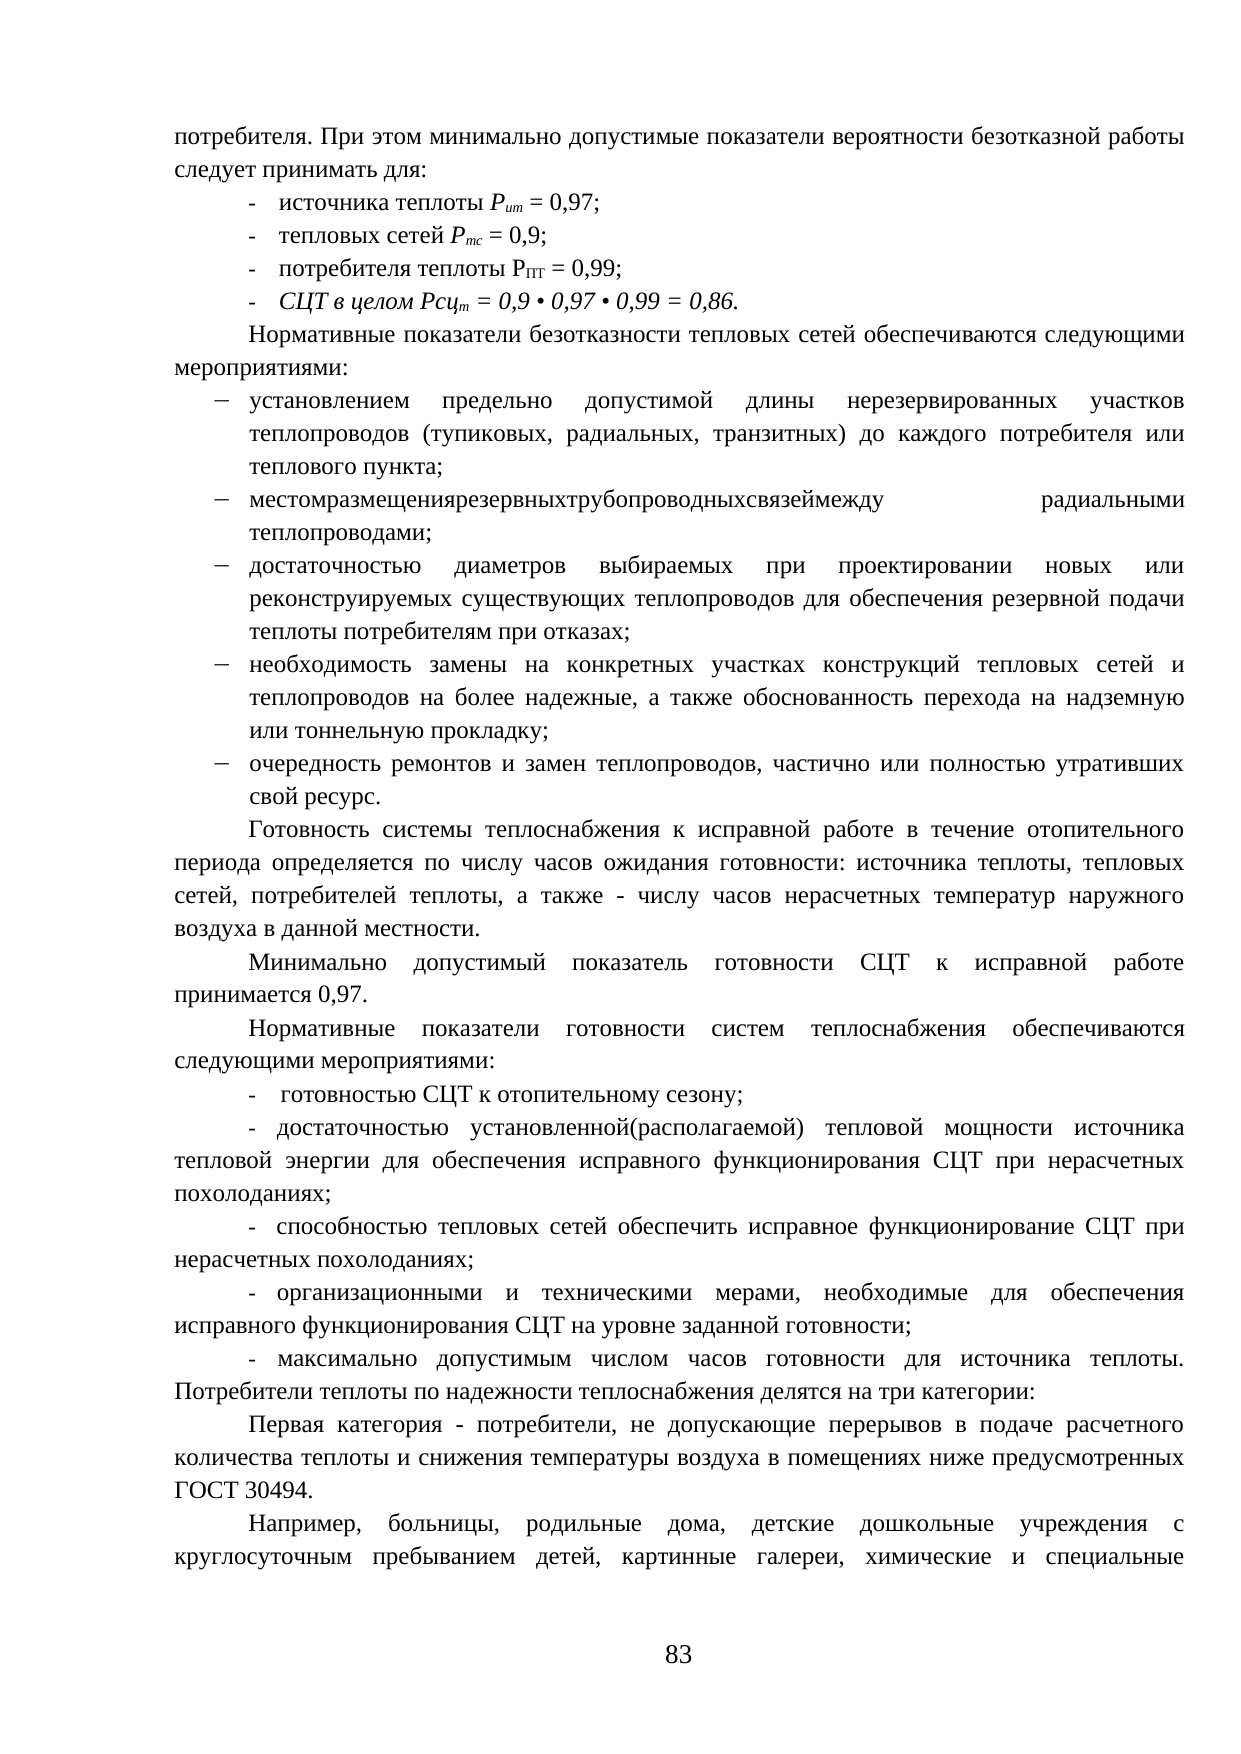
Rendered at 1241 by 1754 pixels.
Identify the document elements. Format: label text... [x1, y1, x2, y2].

text Первая категория - потребители, не допускающие перерывов в подаче расчетного количества теплоты и снижения температуры воздуха в помещениях ниже предусмотренных ГОСТ 30494. [174, 1409, 1185, 1504]
list достаточностью диаметров выбираемых при проектировании новых или реконструируемых существующих теплопроводов для обеспечения резервной подачи теплоты потребителям при отказах; [212, 550, 1185, 645]
text Готовность системы теплоснабжения к исправной работе в течение отопительного периода определяется по числу часов ожидания готовности: источника теплоты, тепловых сетей, потребителей теплоты, а также - числу часов нерасчетных температур наружного воздуха в данной местности. [174, 814, 1185, 942]
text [174, 121, 1185, 183]
list организационными и техническими мерами, необходимые для обеспечения исправного функционирования СЦТ на уровне заданной готовности; [174, 1277, 1185, 1338]
list максимально допустимым числом часов готовности для источника теплоты. Потребители теплоты по надежности теплоснабжения делятся на три категории: [174, 1343, 1185, 1404]
text Нормативные показатели готовности систем теплоснабжения обеспечиваются следующими мероприятиями: [174, 1013, 1185, 1074]
list источника теплоты Рит = 0,97; [174, 187, 1185, 216]
list СЦТ в целом Рсцт = 0,9 • 0,97 • 0,99 = 0,86. [174, 286, 1185, 315]
text Минимально допустимый показатель готовности СЦТ к исправной работе принимается 0,97. [174, 947, 1185, 1008]
list достаточностью установленной(располагаемой) тепловой мощности источника тепловой энергии для обеспечения исправного функционирования СЦТ при нерасчетных похолоданиях; [174, 1112, 1185, 1206]
list способностью тепловых сетей обеспечить исправное функционирование СЦТ при нерасчетных похолоданиях; [174, 1211, 1185, 1272]
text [174, 1508, 1185, 1570]
list очередность ремонтов и замен теплопроводов, частично или полностью утративших свой ресурс. [212, 748, 1185, 810]
list необходимость замены на конкретных участках конструкций тепловых сетей и теплопроводов на более надежные, а также обоснованность перехода на надземную или тоннельную прокладку; [212, 649, 1185, 744]
list готовностью СЦТ к отопительному сезону; [174, 1079, 1185, 1107]
list тепловых сетей Ртс = 0,9; [174, 220, 1185, 249]
list потребителя теплоты РПТ = 0,99; [174, 253, 1185, 282]
list местомразмещениярезервныхтрубопроводныхсвязеймежду радиальными теплопроводами; [212, 484, 1185, 546]
list установлением предельно допустимой длины нерезервированных участков теплопроводов (тупиковых, радиальных, транзитных) до каждого потребителя или теплового пункта; [212, 385, 1185, 480]
text Нормативные показатели безотказности тепловых сетей обеспечиваются следующими мероприятиями: [174, 319, 1185, 381]
